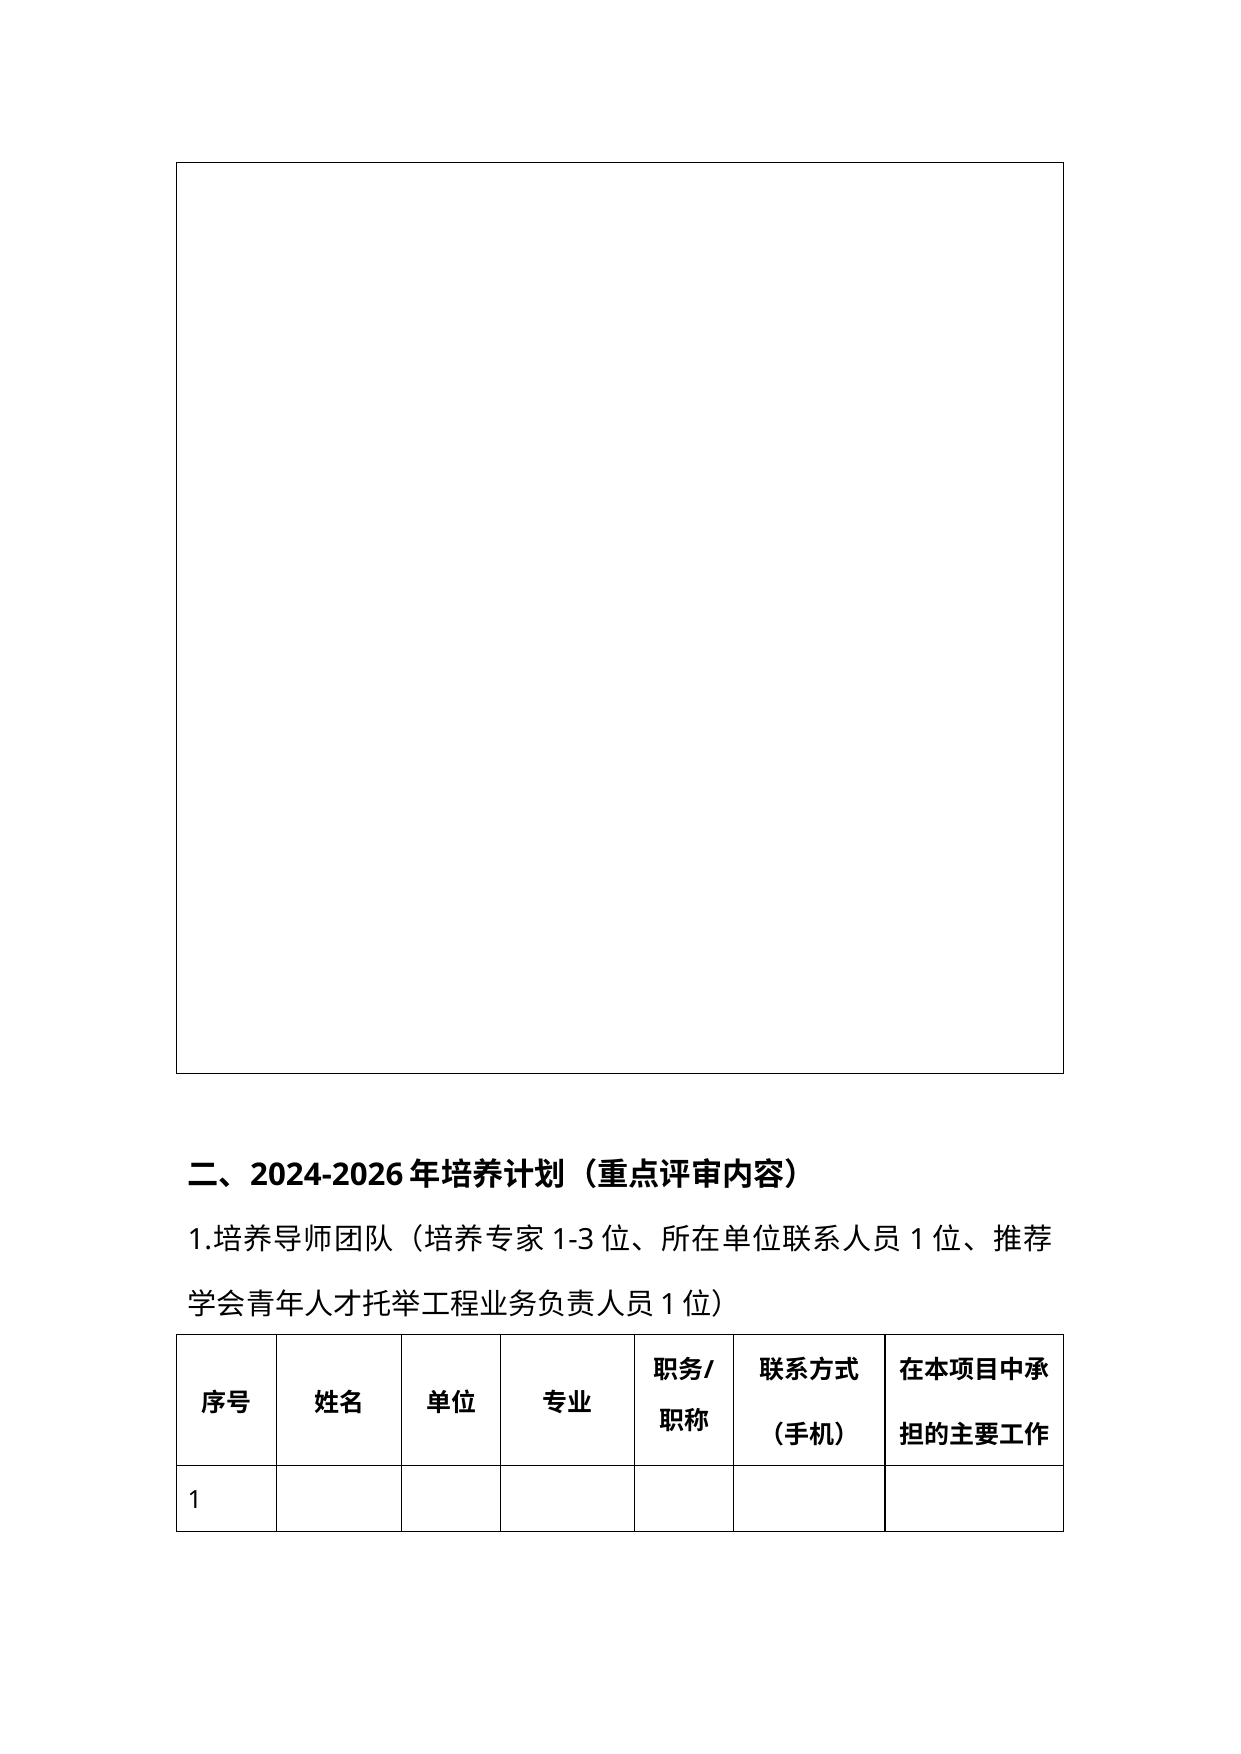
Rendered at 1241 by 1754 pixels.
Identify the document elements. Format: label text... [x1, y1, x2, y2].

table_header 姓名 [277, 1335, 401, 1465]
table_header 序号 [177, 1335, 276, 1465]
table_header 专业 [501, 1335, 634, 1465]
table_header 单位 [402, 1335, 500, 1465]
table_cell [277, 1466, 401, 1531]
table_header 在本项目中承担的主要工作 [886, 1335, 1063, 1465]
table_cell [886, 1466, 1063, 1531]
text 1.培养导师团队（培养专家1-3位、所在单位联系人员1位、推荐学会青年人才托举工程业务负责人员1位） [187, 1204, 1053, 1334]
table_cell 1 [177, 1466, 276, 1531]
table_cell [402, 1466, 500, 1531]
text 二、2024-2026年培养计划（重点评审内容） [187, 1139, 1053, 1204]
table_cell [734, 1466, 884, 1531]
table_cell [635, 1466, 733, 1531]
table_header 职务/ 职称 [635, 1335, 733, 1465]
table_header 联系方式（手机） [734, 1335, 884, 1465]
table_cell [501, 1466, 634, 1531]
table_header [177, 163, 1063, 1073]
